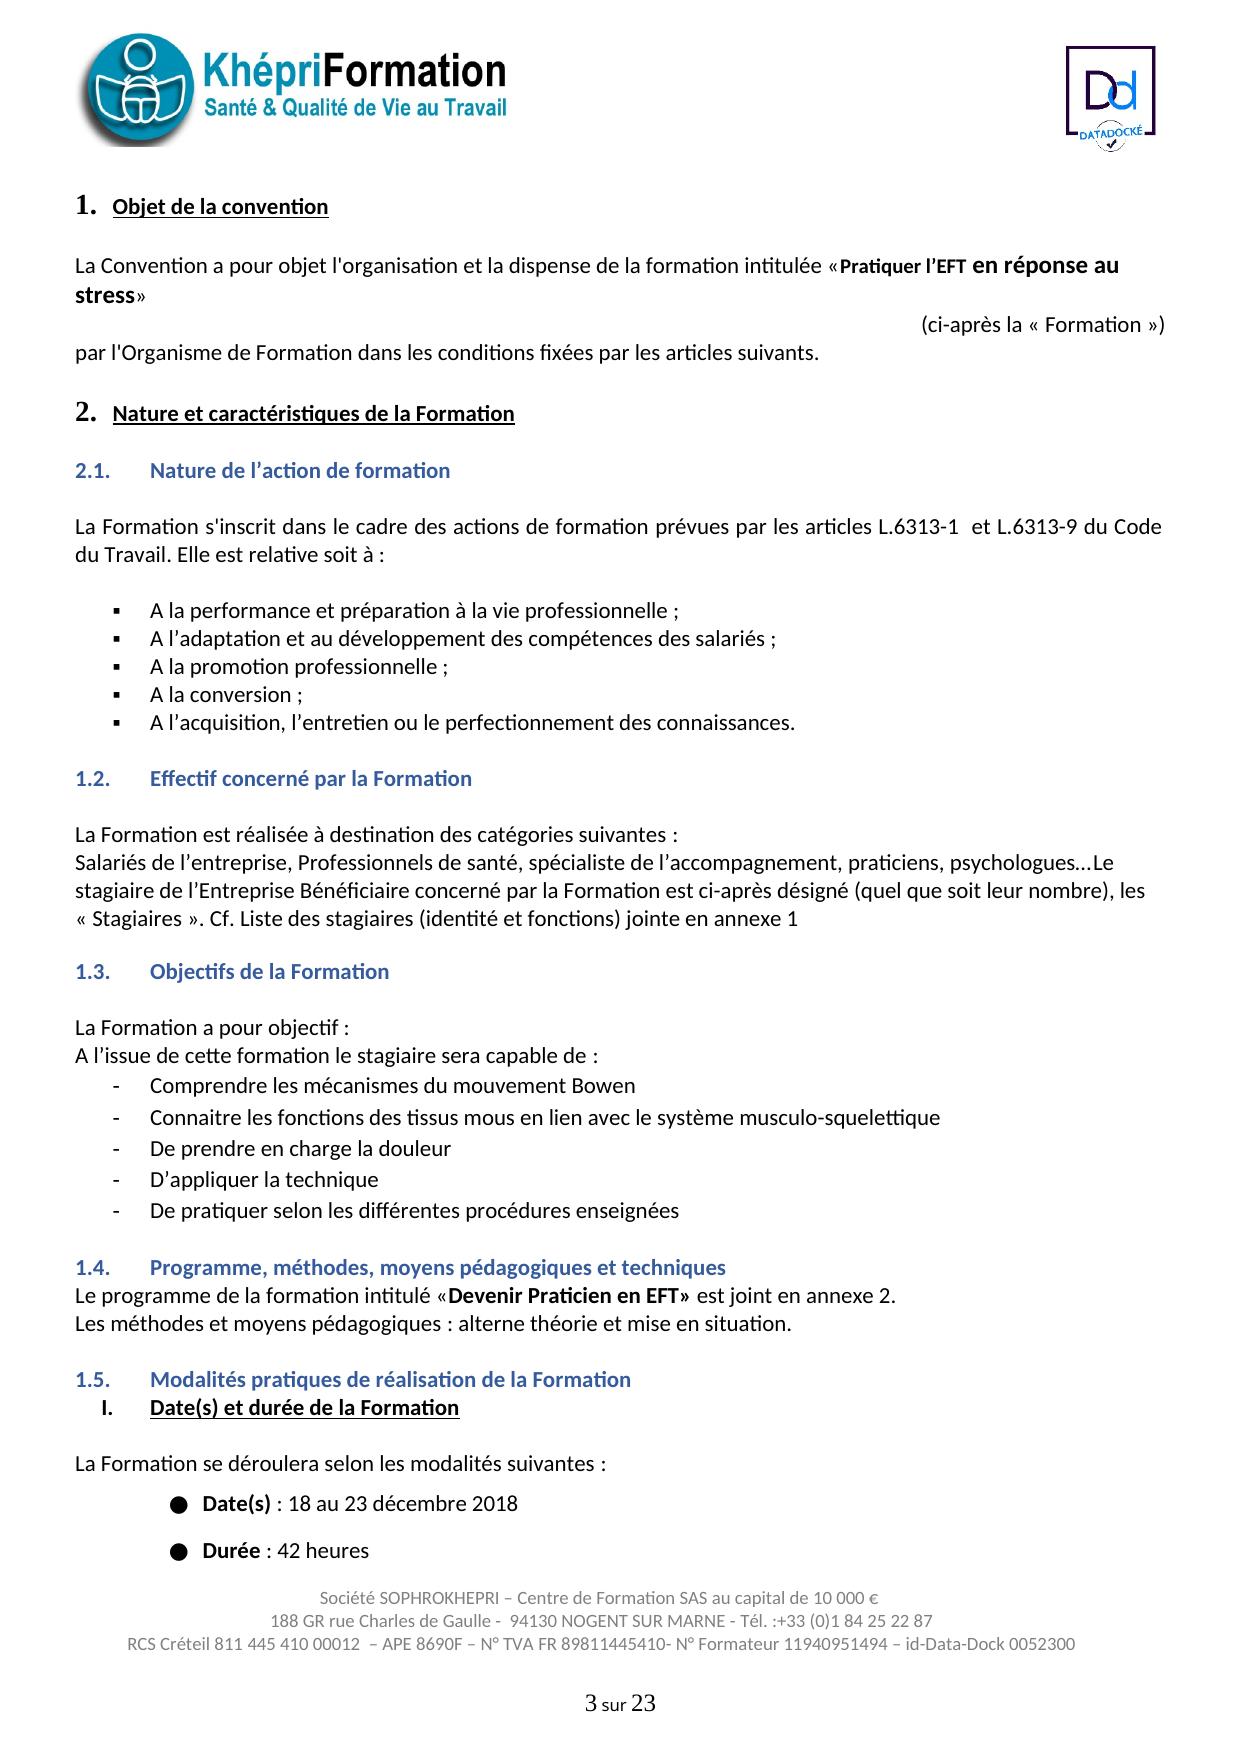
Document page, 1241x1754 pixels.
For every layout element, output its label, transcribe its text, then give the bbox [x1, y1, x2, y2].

text La Formation a pour objectif : [75, 1013, 1165, 1041]
list Nature de l’action de formation [75, 456, 1165, 484]
list De pratiquer selon les différentes procédures enseignées [112, 1194, 1165, 1225]
text Salariés de l’entreprise, Professionnels de santé, spécialiste de l’accompagnement, praticiens, psychologues…Le stagiaire de l’Entreprise Bénéficiaire concerné par la Formation est ci-après désigné (quel que soit leur nombre), les « Stagiaires ». Cf. Liste des stagiaires (identité et fonctions) jointe en annexe 1 [75, 848, 1165, 932]
list Comprendre les mécanismes du mouvement Bowen [112, 1069, 1165, 1100]
text La Formation s'inscrit dans le cadre des actions de formation prévues par les articles L.6313-1 et L.6313-9 du Code du Travail. Elle est relative soit à : [75, 512, 1165, 568]
text La Formation est réalisée à destination des catégories suivantes : [75, 820, 1165, 848]
list Date(s) et durée de la Formation [101, 1393, 1165, 1422]
list Objet de la convention [75, 187, 1165, 221]
list Date(s) : 18 au 23 décembre 2018 [169, 1478, 1165, 1524]
list A la promotion professionnelle ; [112, 652, 1165, 680]
list Durée : 42 heures [169, 1524, 1165, 1572]
text Les méthodes et moyens pédagogiques : alterne théorie et mise en situation. [75, 1309, 1165, 1337]
text (ci-après la « Formation ») [75, 310, 1165, 338]
list Effectif concerné par la Formation [75, 764, 1165, 792]
list A la conversion ; [112, 680, 1165, 708]
text Le programme de la formation intitulé «Devenir Praticien en EFT» est joint en annexe 2. [75, 1281, 1165, 1309]
list Programme, méthodes, moyens pédagogiques et techniques [75, 1253, 1165, 1281]
list Modalités pratiques de réalisation de la Formation [75, 1366, 1165, 1393]
list A l’acquisition, l’entretien ou le perfectionnement des connaissances. [112, 708, 1165, 736]
list D’appliquer la technique [112, 1163, 1165, 1194]
text A l’issue de cette formation le stagiaire sera capable de : [75, 1041, 1165, 1069]
text La Convention a pour objet l'organisation et la dispense de la formation intitulée «Pratiquer l’EFT en réponse au stress» [75, 249, 1165, 310]
picture [1054, 39, 1166, 159]
list Connaitre les fonctions des tissus mous en lien avec le système musculo-squelettique [112, 1100, 1165, 1132]
list Nature et caractéristiques de la Formation [75, 394, 1165, 428]
text La Formation se déroulera selon les modalités suivantes : [75, 1449, 1165, 1478]
list A l’adaptation et au développement des compétences des salariés ; [112, 624, 1165, 652]
list De prendre en charge la douleur [112, 1132, 1165, 1163]
picture [75, 26, 518, 147]
text par l'Organisme de Formation dans les conditions fixées par les articles suivants. [75, 338, 1165, 366]
list A la performance et préparation à la vie professionnelle ; [112, 596, 1165, 624]
list Objectifs de la Formation [75, 957, 1165, 985]
